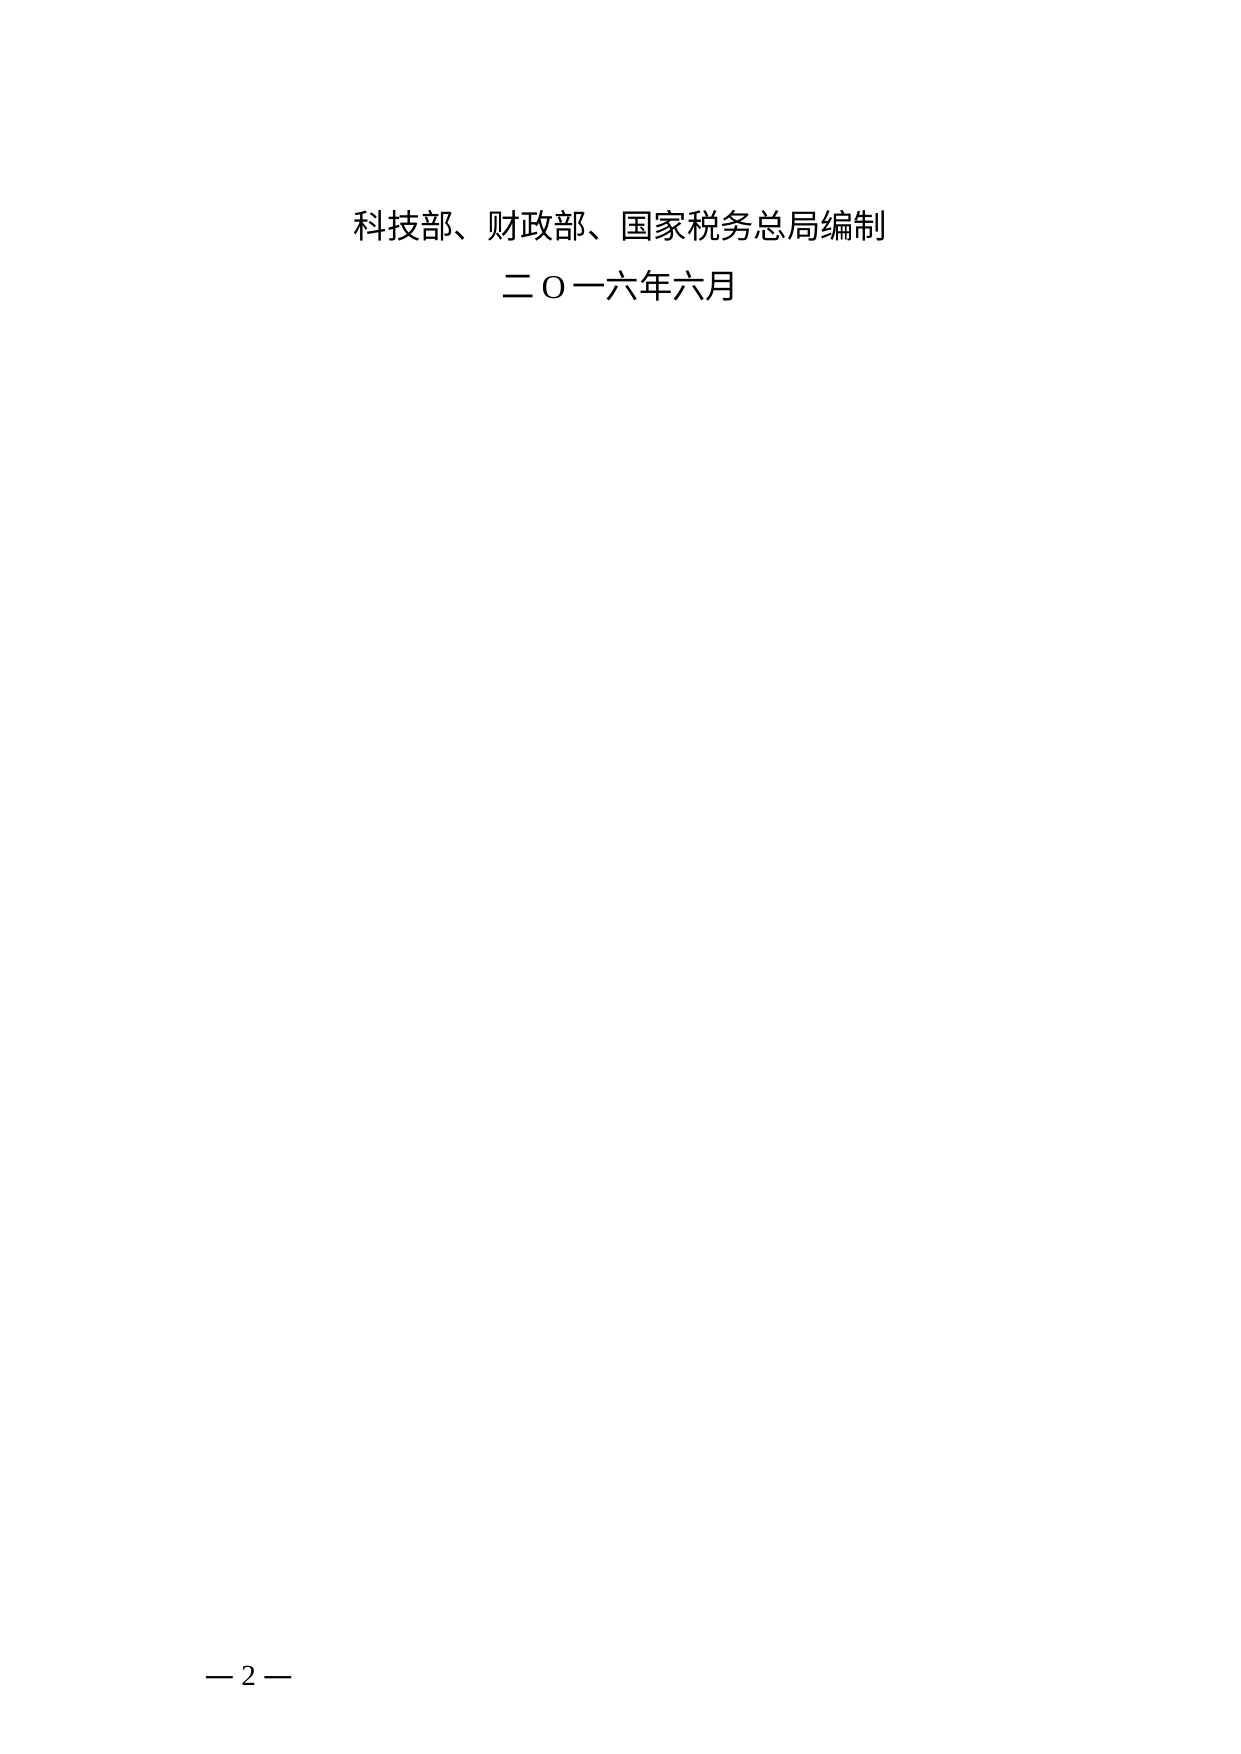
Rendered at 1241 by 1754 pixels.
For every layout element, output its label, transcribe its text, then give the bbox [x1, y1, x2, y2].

text 科技部、财政部、国家税务总局编制 [172, 199, 1068, 248]
text 二O一六年六月 [172, 259, 1068, 308]
